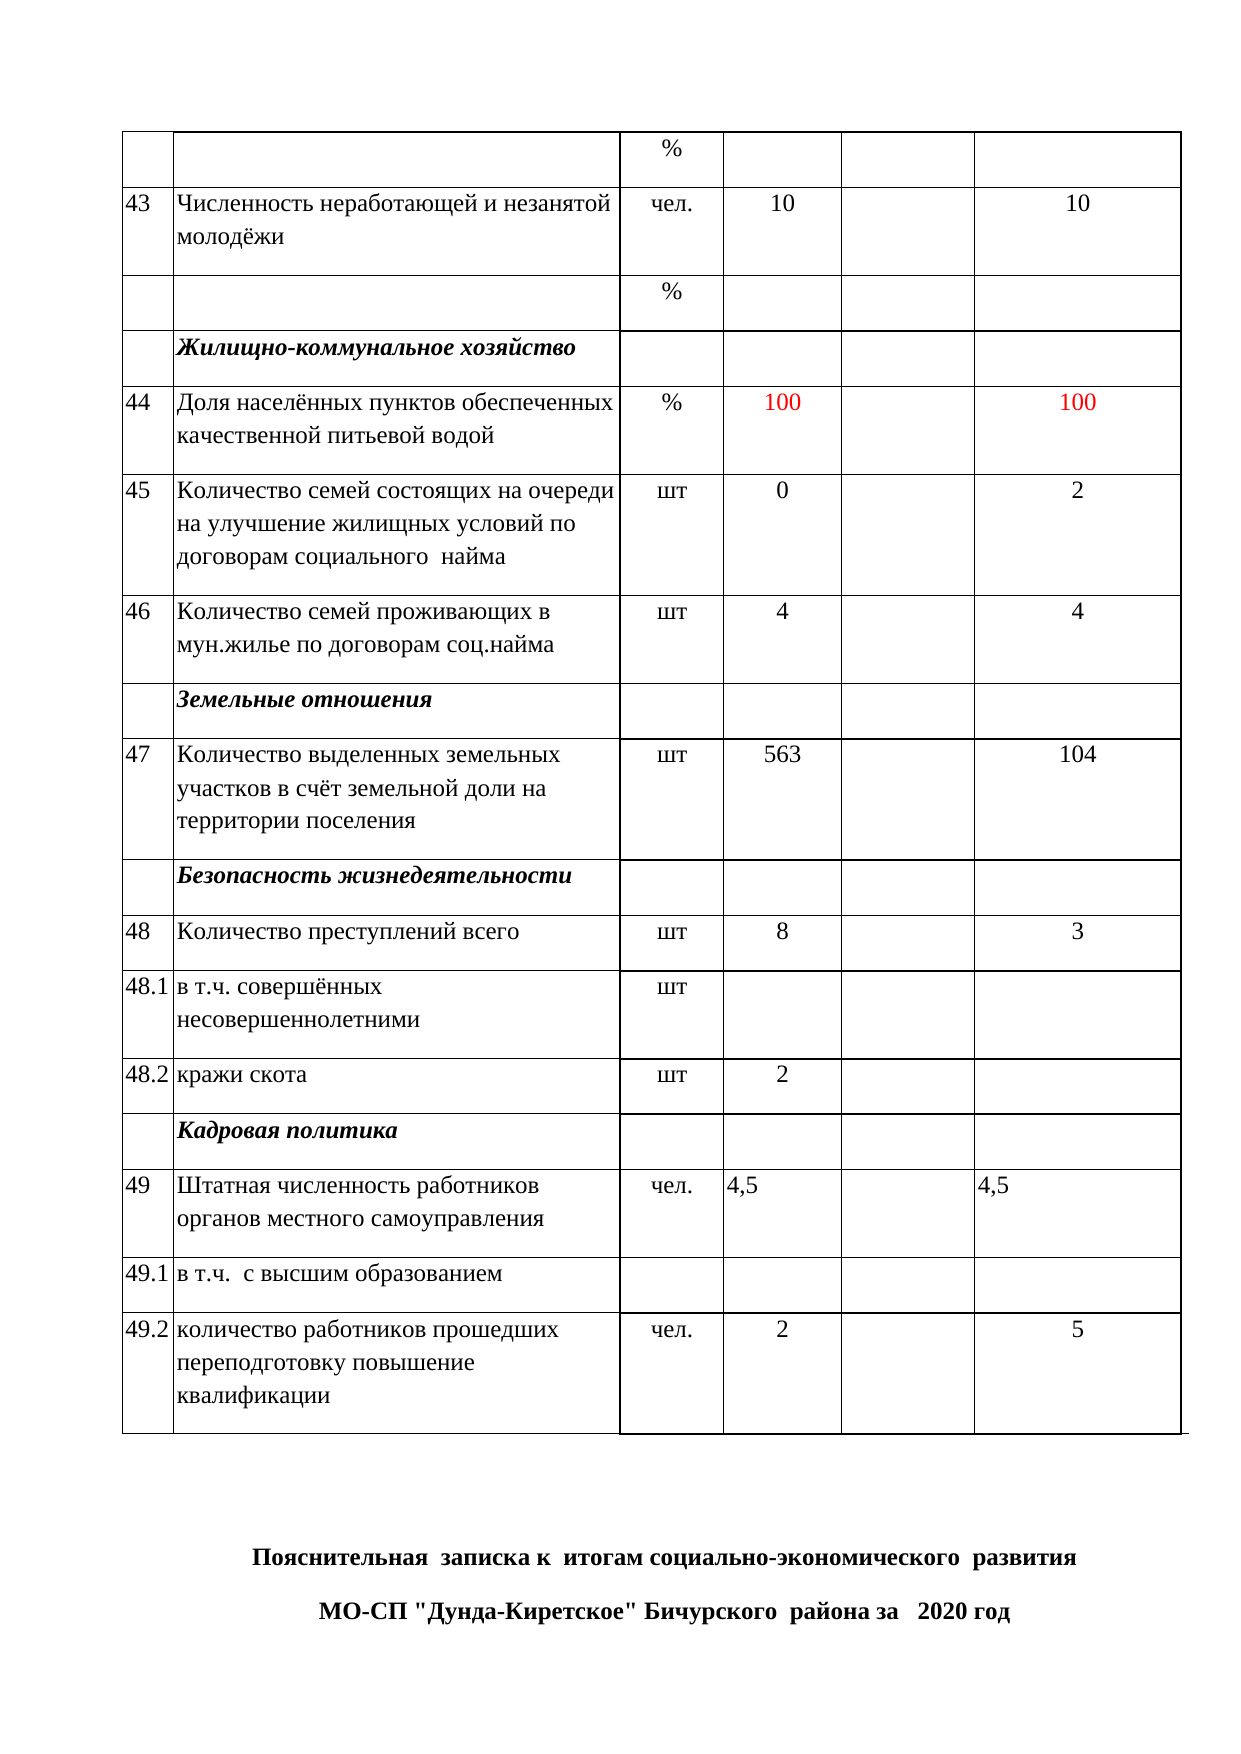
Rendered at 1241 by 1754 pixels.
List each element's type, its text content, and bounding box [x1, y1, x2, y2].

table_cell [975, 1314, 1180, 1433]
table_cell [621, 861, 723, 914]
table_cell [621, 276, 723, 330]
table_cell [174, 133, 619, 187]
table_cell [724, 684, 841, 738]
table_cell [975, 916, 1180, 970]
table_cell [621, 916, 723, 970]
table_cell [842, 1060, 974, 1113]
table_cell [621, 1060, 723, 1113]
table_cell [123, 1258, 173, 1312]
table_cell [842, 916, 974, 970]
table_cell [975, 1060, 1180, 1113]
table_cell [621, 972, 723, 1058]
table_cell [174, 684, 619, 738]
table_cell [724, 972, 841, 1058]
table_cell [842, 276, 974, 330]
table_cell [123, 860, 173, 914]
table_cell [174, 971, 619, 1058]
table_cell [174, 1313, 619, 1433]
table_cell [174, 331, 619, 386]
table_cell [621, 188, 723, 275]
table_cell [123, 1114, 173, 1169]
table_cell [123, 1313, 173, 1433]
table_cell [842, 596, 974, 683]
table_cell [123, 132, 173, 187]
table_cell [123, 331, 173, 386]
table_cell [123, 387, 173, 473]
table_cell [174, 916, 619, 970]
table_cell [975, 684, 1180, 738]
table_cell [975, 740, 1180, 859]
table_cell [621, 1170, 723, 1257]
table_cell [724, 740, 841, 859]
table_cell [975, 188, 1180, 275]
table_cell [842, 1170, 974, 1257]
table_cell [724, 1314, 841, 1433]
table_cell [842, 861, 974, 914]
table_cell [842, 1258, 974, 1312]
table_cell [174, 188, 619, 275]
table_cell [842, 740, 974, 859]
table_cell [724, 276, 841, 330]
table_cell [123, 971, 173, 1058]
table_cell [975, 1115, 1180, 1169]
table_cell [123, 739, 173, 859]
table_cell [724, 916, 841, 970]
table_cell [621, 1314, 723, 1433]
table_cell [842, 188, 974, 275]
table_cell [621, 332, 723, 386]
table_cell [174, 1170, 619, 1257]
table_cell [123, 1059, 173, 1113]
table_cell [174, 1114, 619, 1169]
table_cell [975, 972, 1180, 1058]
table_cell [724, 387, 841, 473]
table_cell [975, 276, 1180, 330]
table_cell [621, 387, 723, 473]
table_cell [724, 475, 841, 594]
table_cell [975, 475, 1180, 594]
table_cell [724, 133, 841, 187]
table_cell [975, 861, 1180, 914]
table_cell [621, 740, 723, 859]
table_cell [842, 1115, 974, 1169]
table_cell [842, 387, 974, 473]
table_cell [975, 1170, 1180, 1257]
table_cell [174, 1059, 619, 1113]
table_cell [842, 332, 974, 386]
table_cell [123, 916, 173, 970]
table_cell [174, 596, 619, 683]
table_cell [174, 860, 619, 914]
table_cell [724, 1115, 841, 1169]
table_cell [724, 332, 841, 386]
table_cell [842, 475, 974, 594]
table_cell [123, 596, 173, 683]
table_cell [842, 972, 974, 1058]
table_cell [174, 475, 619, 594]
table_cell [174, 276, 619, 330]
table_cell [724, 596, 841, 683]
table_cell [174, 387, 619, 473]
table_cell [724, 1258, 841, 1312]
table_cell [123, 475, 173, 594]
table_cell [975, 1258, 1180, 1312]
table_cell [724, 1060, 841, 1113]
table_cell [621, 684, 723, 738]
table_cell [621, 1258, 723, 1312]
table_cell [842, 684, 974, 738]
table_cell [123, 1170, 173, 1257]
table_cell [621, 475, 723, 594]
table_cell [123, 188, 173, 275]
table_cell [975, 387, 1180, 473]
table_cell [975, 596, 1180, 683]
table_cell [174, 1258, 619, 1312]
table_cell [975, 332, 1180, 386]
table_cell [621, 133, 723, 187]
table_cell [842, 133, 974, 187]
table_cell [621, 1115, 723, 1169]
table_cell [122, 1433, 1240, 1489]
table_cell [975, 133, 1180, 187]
text МО-СП "Дунда-Киретское" Бичурского района за 2020 год [177, 1596, 1152, 1625]
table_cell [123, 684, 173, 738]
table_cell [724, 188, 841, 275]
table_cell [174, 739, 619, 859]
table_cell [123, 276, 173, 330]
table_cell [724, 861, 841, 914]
text Пояснительная записка к итогам социально-экономического развития [177, 1542, 1152, 1571]
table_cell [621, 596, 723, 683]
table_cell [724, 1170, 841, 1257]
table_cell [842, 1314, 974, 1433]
